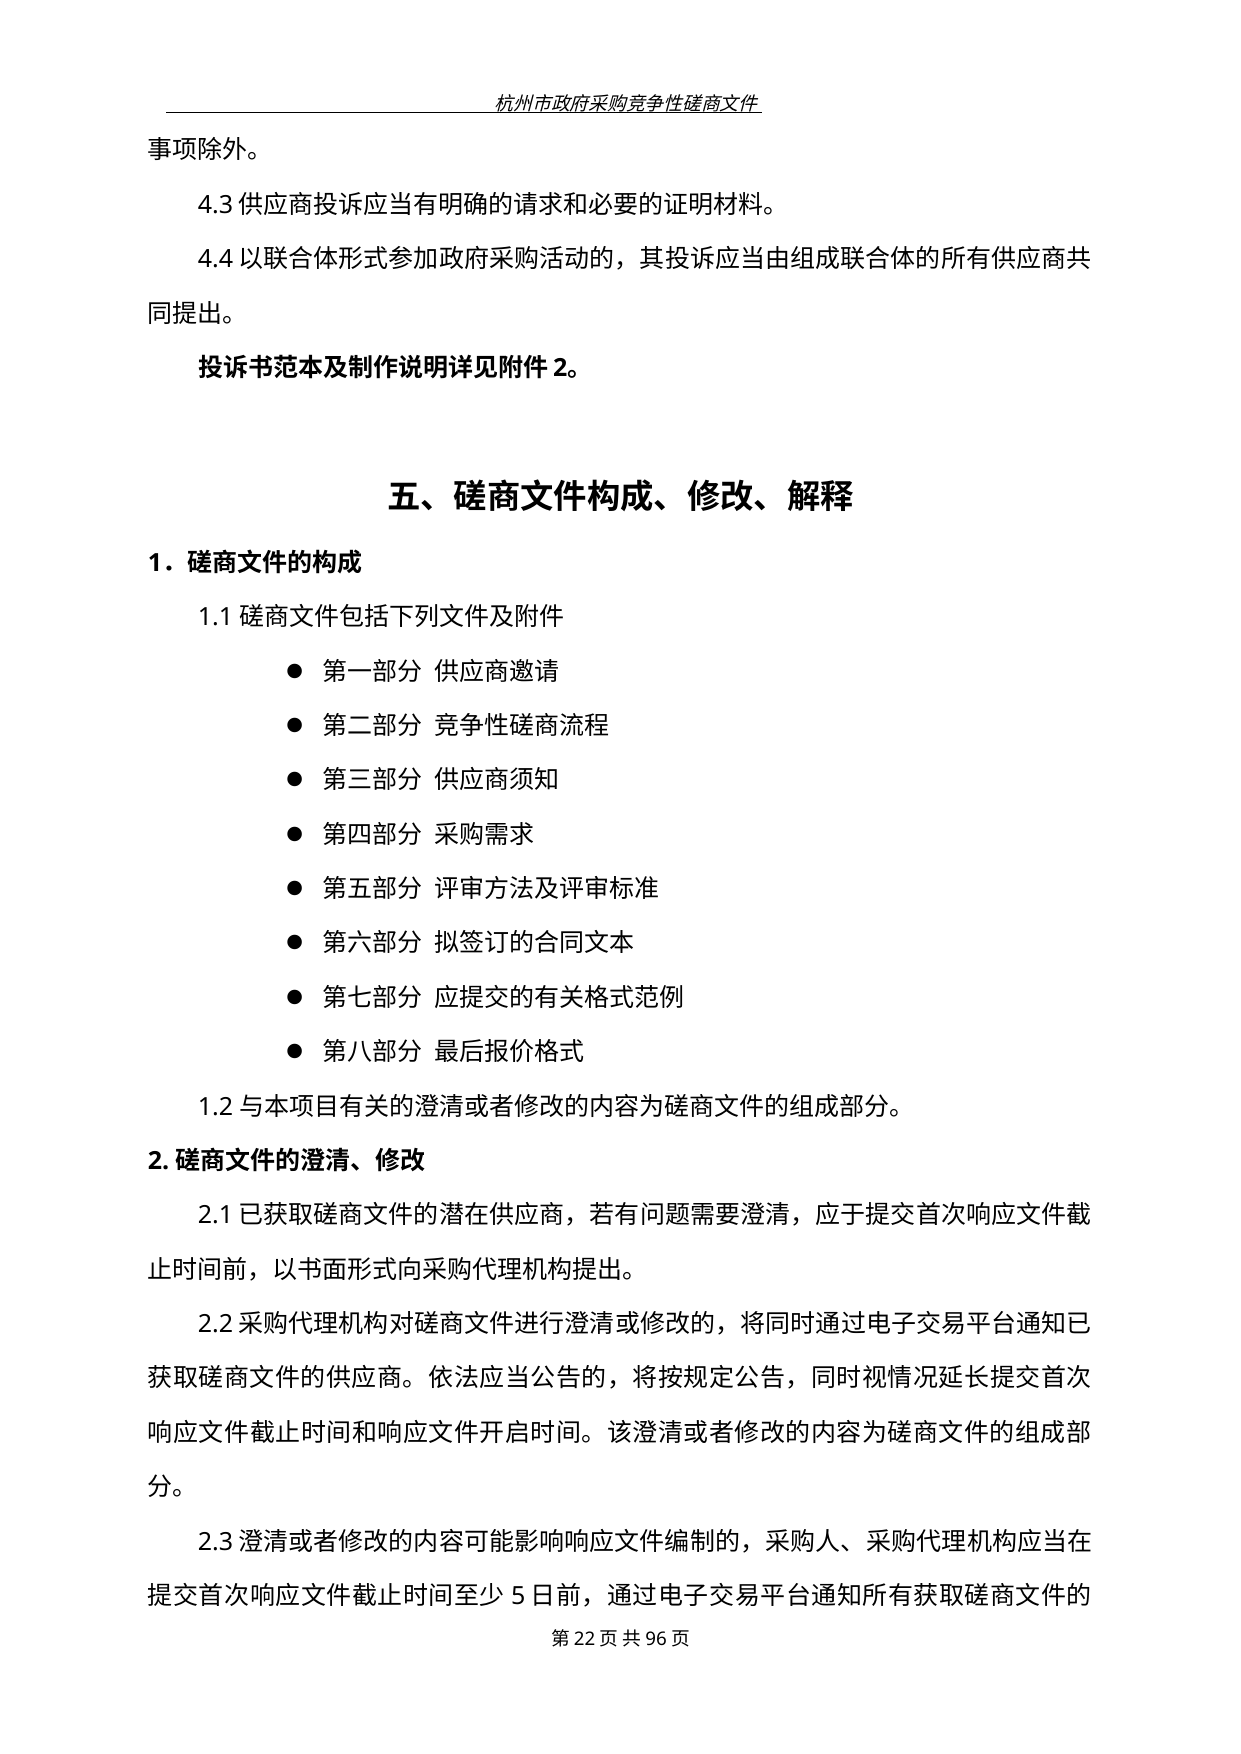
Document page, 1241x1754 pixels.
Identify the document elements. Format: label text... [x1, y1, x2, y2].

text 1.1 磋商文件包括下列文件及附件 [148, 597, 1092, 633]
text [148, 1521, 1092, 1612]
text 4.3供应商投诉应当有明确的请求和必要的证明材料。 [148, 184, 1092, 221]
list 第四部分 采购需求 [235, 814, 1092, 850]
list 第八部分 最后报价格式 [235, 1032, 1092, 1068]
text 1.2 与本项目有关的澄清或者修改的内容为磋商文件的组成部分。 [148, 1086, 1092, 1122]
list 第一部分 供应商邀请 [235, 651, 1092, 687]
text 1．磋商文件的构成 [148, 542, 1092, 578]
list 第二部分 竞争性磋商流程 [235, 705, 1092, 742]
text 4.4以联合体形式参加政府采购活动的，其投诉应当由组成联合体的所有供应商共同提出。 [148, 239, 1092, 329]
list 第三部分 供应商须知 [235, 760, 1092, 796]
list 第六部分 拟签订的合同文本 [235, 923, 1092, 959]
text 2. 磋商文件的澄清、修改 [148, 1140, 1092, 1177]
text 投诉书范本及制作说明详见附件2。 [148, 347, 1092, 384]
text 五、磋商文件构成、修改、解释 [148, 470, 1092, 518]
text 2.1已获取磋商文件的潜在供应商，若有问题需要澄清，应于提交首次响应文件截止时间前，以书面形式向采购代理机构提出。 [148, 1195, 1092, 1285]
text 2.2采购代理机构对磋商文件进行澄清或修改的，将同时通过电子交易平台通知已获取磋商文件的供应商。依法应当公告的，将按规定公告，同时视情况延长提交首次响应文件截止时间和响应文件开启时间。该澄清或者修改的内容为磋商文件的组成部分。 [148, 1303, 1092, 1503]
list 第五部分 评审方法及评审标准 [235, 868, 1092, 905]
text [148, 130, 1092, 166]
list 第七部分 应提交的有关格式范例 [235, 977, 1092, 1013]
